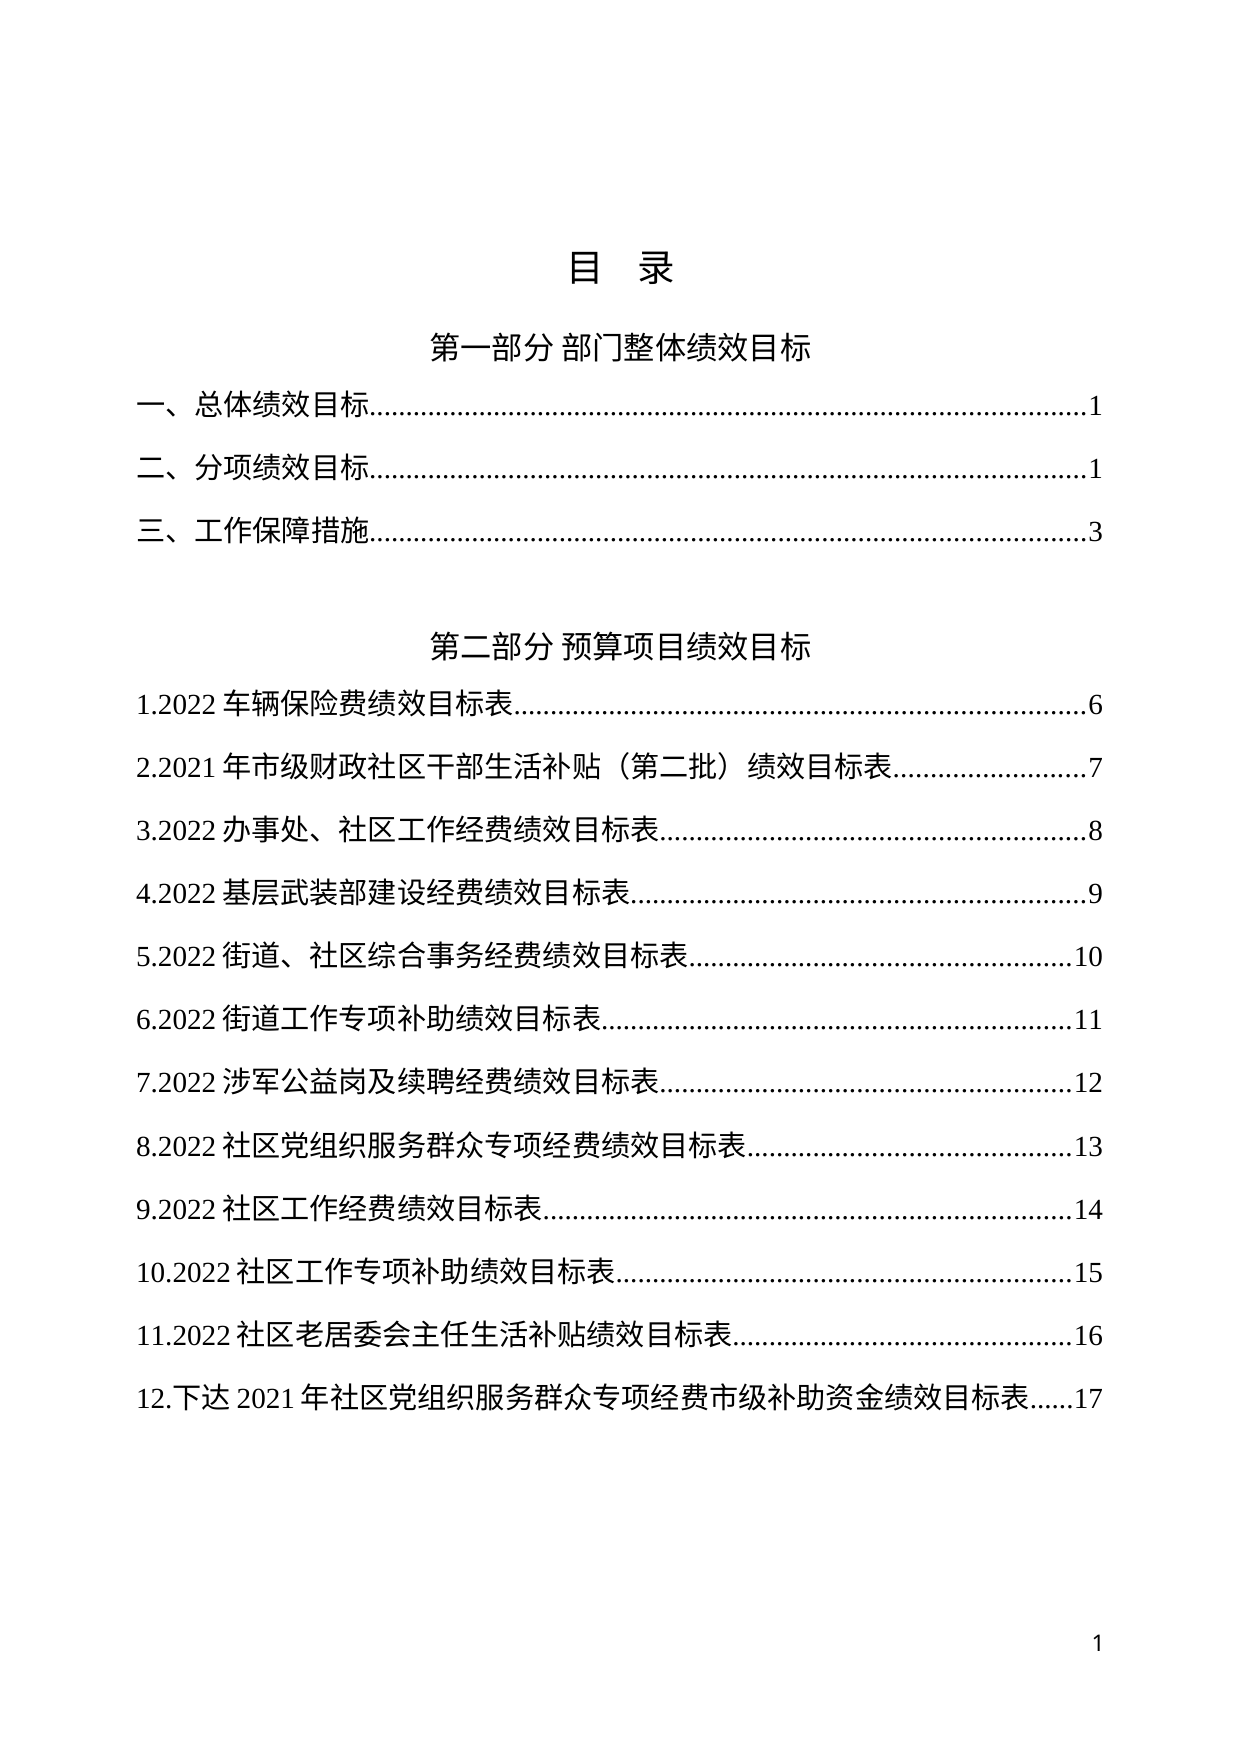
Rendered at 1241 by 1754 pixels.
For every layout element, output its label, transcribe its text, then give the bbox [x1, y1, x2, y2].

text 第一部分 部门整体绩效目标 [136, 323, 1104, 369]
text 一、总体绩效目标 1 [136, 381, 1104, 423]
text 10.2022社区工作专项补助绩效目标表 15 [136, 1248, 1104, 1291]
text 三、工作保障措施 3 [136, 507, 1104, 550]
text 目 录 [136, 238, 1104, 292]
text 2.2021年市级财政社区干部生活补贴（第二批）绩效目标表 7 [136, 743, 1104, 786]
text 11.2022社区老居委会主任生活补贴绩效目标表 16 [136, 1312, 1104, 1354]
text 3.2022办事处、社区工作经费绩效目标表 8 [136, 807, 1104, 849]
text 7.2022涉军公益岗及续聘经费绩效目标表 12 [136, 1059, 1104, 1101]
text 第二部分 预算项目绩效目标 [136, 623, 1104, 668]
text 8.2022社区党组织服务群众专项经费绩效目标表 13 [136, 1122, 1104, 1164]
text 1.2022车辆保险费绩效目标表 6 [136, 680, 1104, 723]
text 9.2022社区工作经费绩效目标表 14 [136, 1185, 1104, 1228]
text 5.2022街道、社区综合事务经费绩效目标表 10 [136, 933, 1104, 975]
text 4.2022基层武装部建设经费绩效目标表 9 [136, 870, 1104, 912]
text 12.下达2021年社区党组织服务群众专项经费市级补助资金绩效目标表 17 [136, 1375, 1104, 1417]
text 二、分项绩效目标 1 [136, 444, 1104, 487]
text 6.2022街道工作专项补助绩效目标表 11 [136, 996, 1104, 1038]
